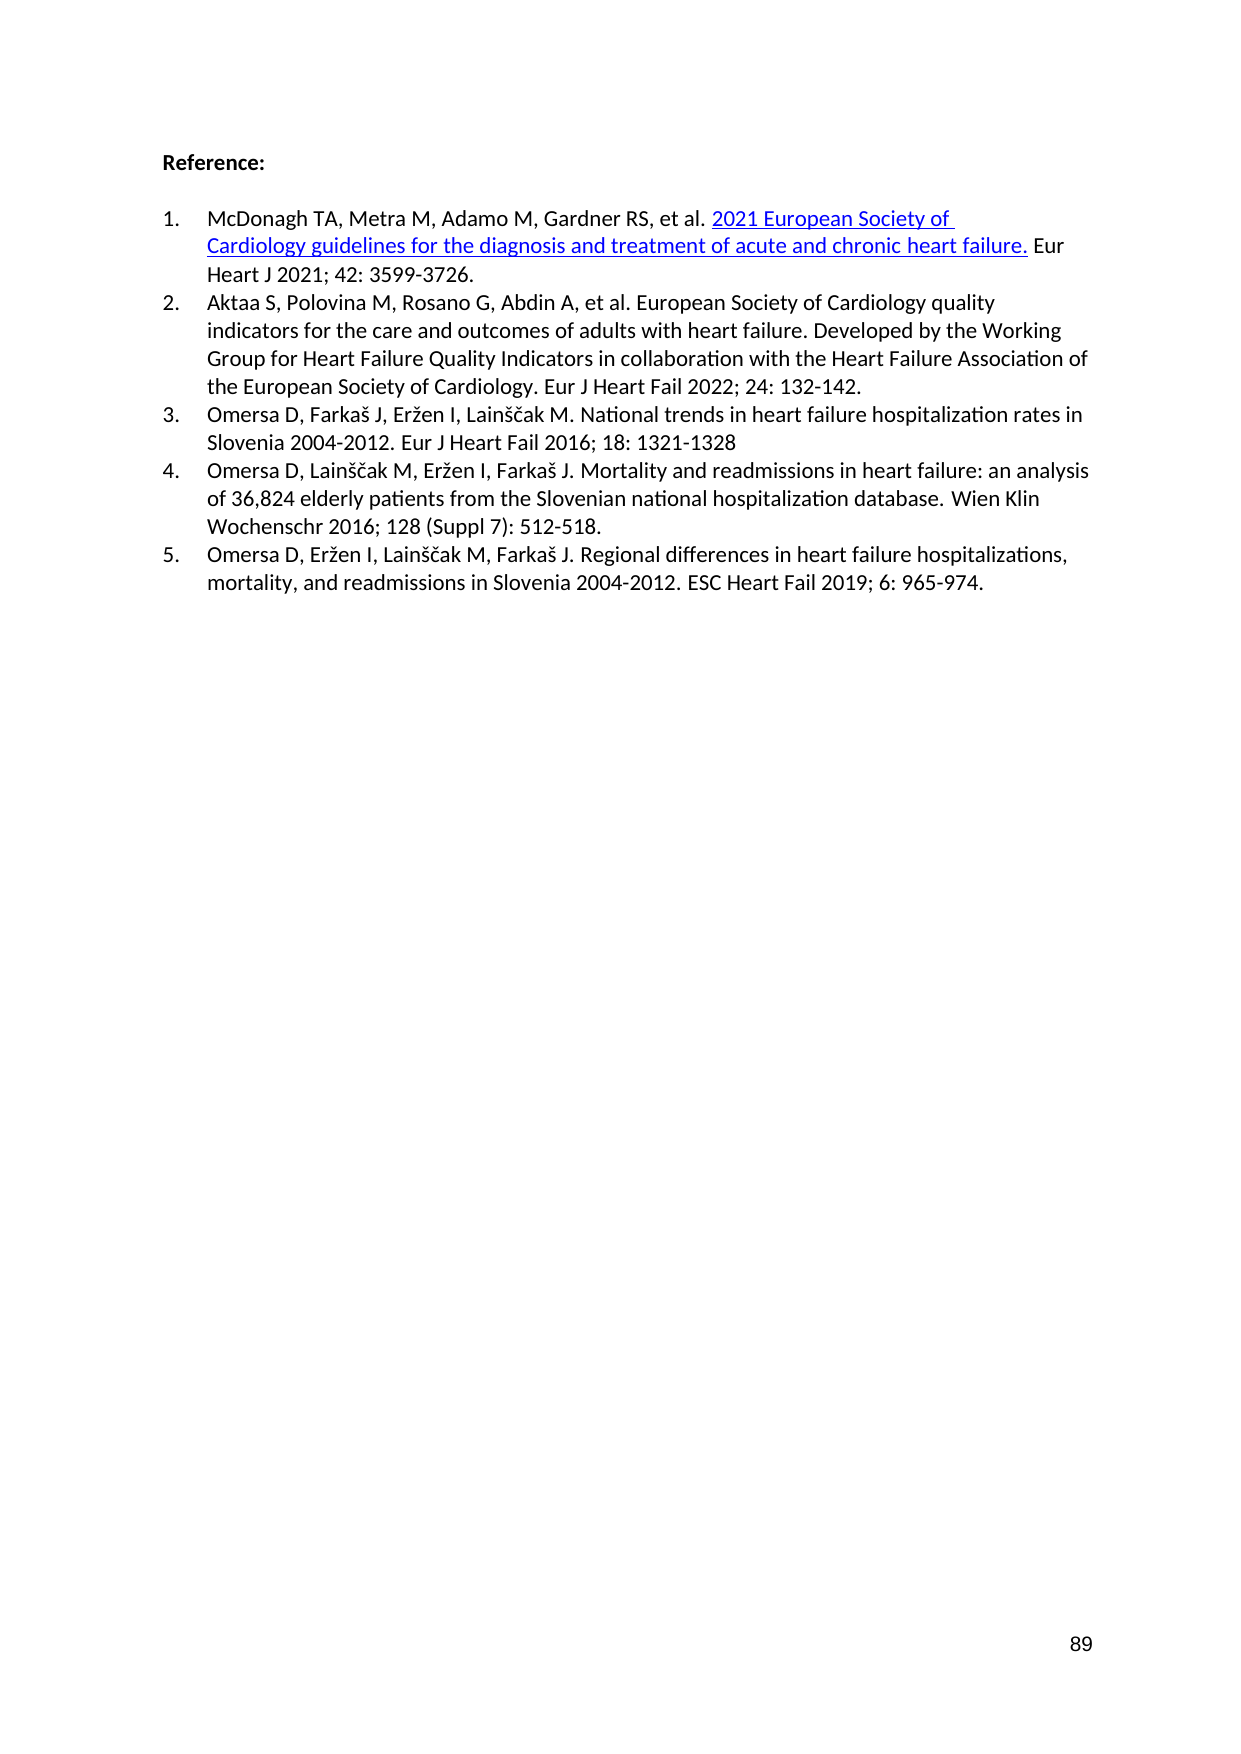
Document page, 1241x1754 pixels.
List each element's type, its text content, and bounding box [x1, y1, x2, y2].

list Omersa D, Farkaš J, Eržen I, Lainščak M. National trends in heart failure hospitalization rates in Slovenia 2004-2012. Eur J Heart Fail 2016; 18: 1321-1328 [162, 400, 1093, 456]
text Reference: [162, 148, 1093, 176]
list Aktaa S, Polovina M, Rosano G, Abdin A, et al. European Society of Cardiology quality indicators for the care and outcomes of adults with heart failure. Developed by the Working Group for Heart Failure Quality Indicators in collaboration with the Heart Failure Association of the European Society of Cardiology. Eur J Heart Fail 2022; 24: 132-142. [162, 288, 1093, 400]
list McDonagh TA, Metra M, Adamo M, Gardner RS, et al. 2021 European Society of Cardiology guidelines for the diagnosis and treatment of acute and chronic heart failure. Eur Heart J 2021; 42: 3599-3726. [162, 204, 1093, 288]
list Omersa D, Eržen I, Lainščak M, Farkaš J. Regional differences in heart failure hospitalizations, mortality, and readmissions in Slovenia 2004-2012. ESC Heart Fail 2019; 6: 965-974. [162, 540, 1093, 596]
list Omersa D, Lainščak M, Eržen I, Farkaš J. Mortality and readmissions in heart failure: an analysis of 36,824 elderly patients from the Slovenian national hospitalization database. Wien Klin Wochenschr 2016; 128 (Suppl 7): 512-518. [162, 456, 1093, 540]
